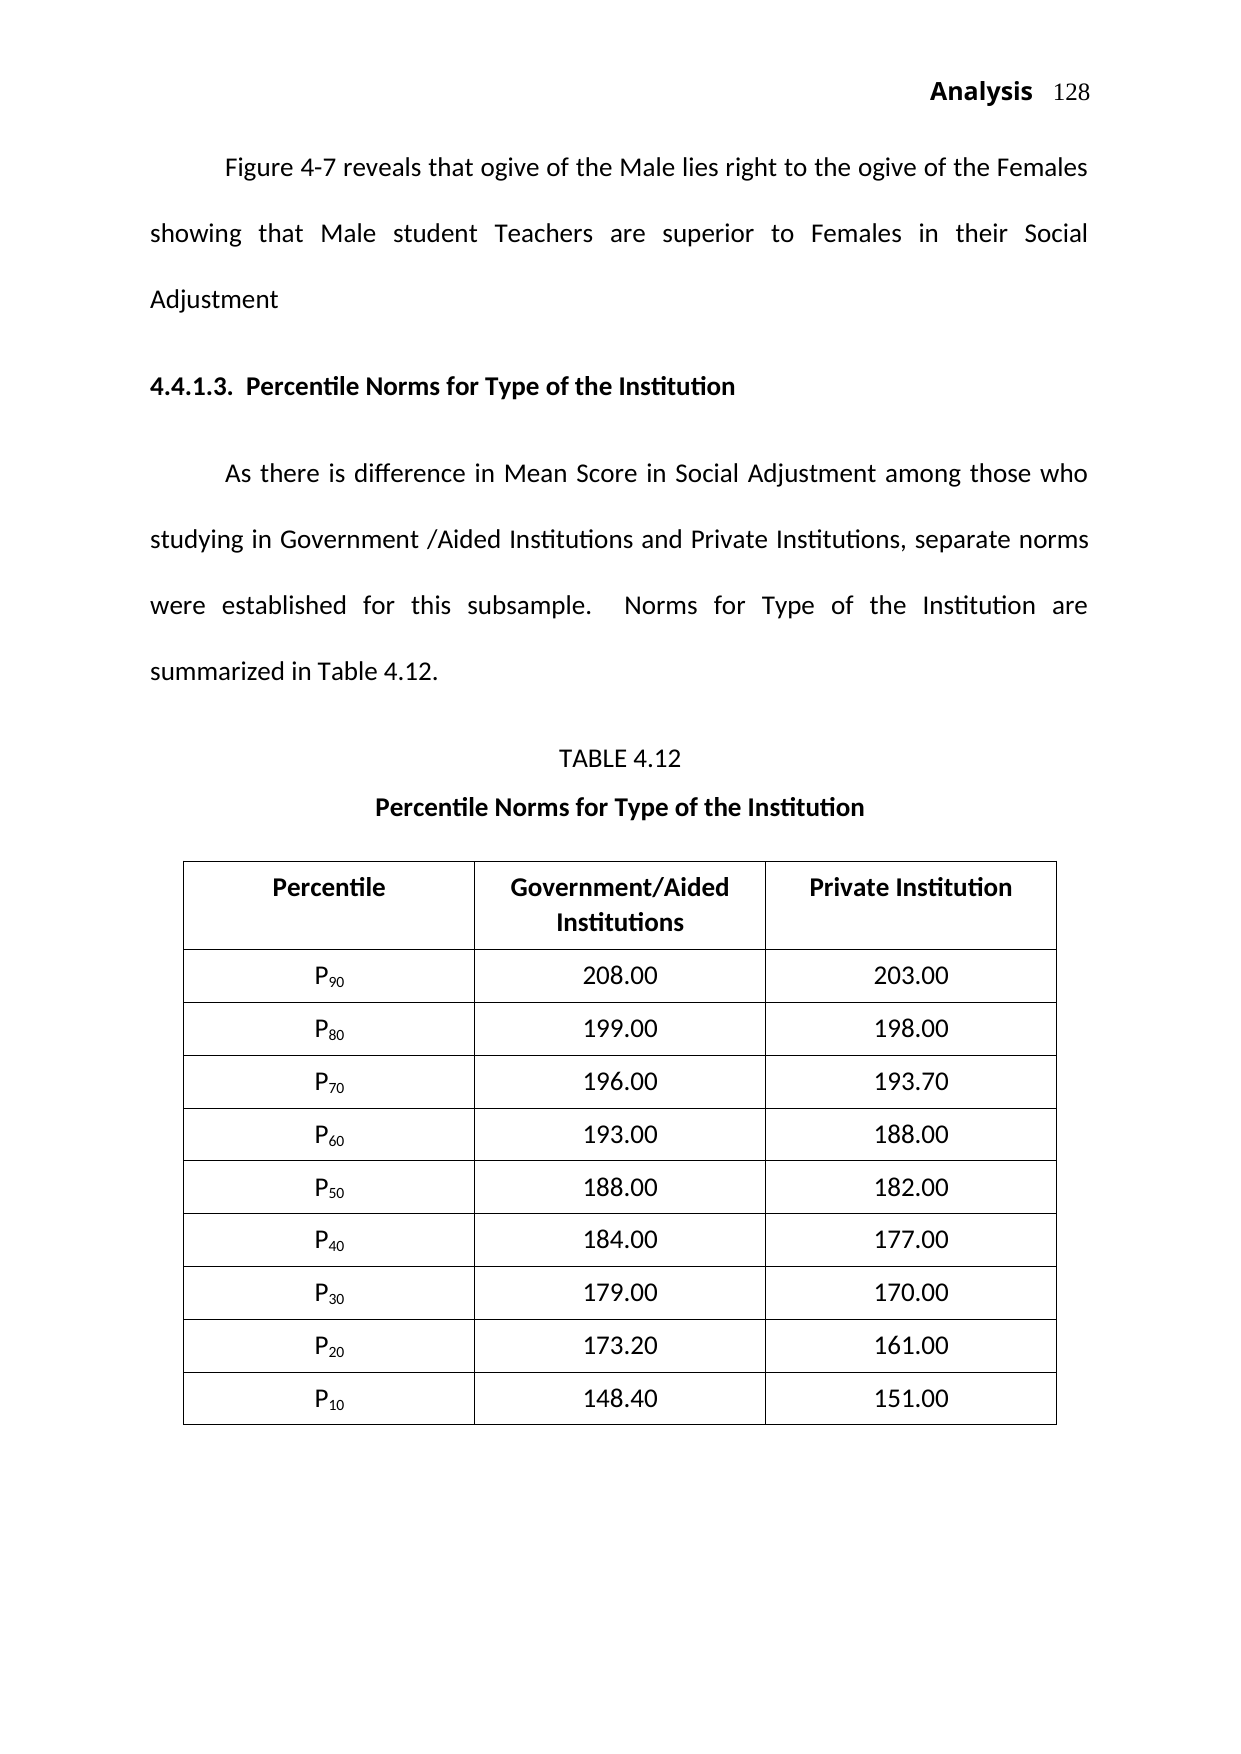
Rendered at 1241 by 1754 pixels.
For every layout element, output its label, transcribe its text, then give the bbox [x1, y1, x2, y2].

text TABLE 4.12 Percentile Norms for Type of the Institution [150, 741, 1090, 823]
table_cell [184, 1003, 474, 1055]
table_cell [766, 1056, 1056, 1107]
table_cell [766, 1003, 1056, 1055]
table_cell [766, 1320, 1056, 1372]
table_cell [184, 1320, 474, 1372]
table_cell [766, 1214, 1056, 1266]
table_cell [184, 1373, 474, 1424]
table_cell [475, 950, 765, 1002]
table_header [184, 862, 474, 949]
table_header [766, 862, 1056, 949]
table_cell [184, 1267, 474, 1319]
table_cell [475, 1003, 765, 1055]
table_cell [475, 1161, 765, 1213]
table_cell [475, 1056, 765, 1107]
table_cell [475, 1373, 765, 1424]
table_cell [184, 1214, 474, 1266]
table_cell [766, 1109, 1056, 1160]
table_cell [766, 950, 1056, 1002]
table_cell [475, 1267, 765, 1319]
text As there is difference in Mean Score in Social Adjustment among those who studying in Government /Aided Institutions and Private Institutions, separate norms were established for this subsample. Norms for Type of the Institution are summarized in Table 4.12. [150, 456, 1090, 687]
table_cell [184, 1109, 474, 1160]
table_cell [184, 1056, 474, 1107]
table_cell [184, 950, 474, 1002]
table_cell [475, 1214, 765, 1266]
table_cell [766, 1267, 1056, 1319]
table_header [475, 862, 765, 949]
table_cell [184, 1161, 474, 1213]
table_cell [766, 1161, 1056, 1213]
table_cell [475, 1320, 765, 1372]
text 4.4.1.3. Percentile Norms for Type of the Institution [150, 369, 1090, 402]
text Figure 4-7 reveals that ogive of the Male lies right to the ogive of the Females showing that Male student Teachers are superior to Females in their Social Adjustment [150, 150, 1090, 315]
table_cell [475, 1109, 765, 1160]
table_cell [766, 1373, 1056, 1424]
